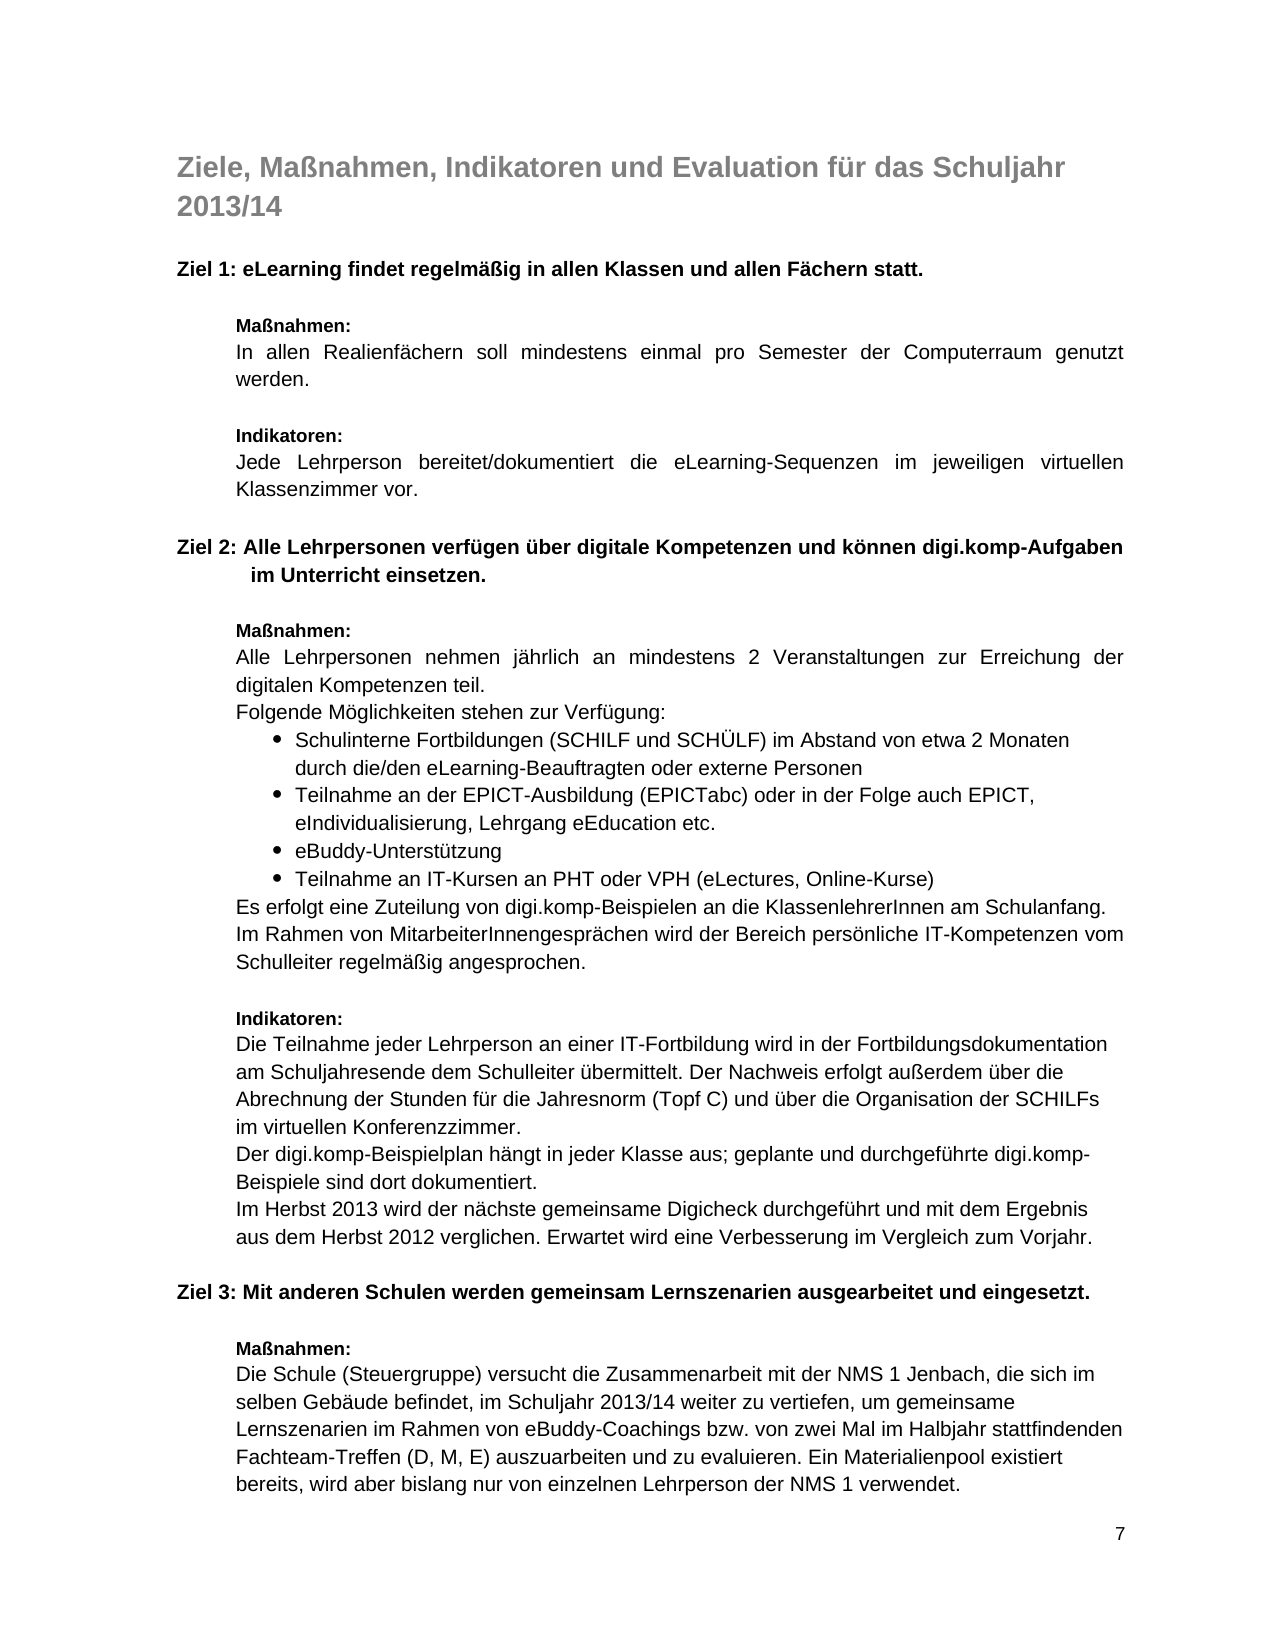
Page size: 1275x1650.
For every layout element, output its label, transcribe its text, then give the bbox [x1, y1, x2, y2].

text Indikatoren: [177, 1007, 1125, 1029]
text Ziel 1: eLearning findet regelmäßig in allen Klassen und allen Fächern statt. [177, 257, 1125, 281]
list Schulinterne Fortbildungen (SCHILF und SCHÜLF) im Abstand von etwa 2 Monaten durch die/den eLearning-Beauftragten oder externe Personen [273, 727, 1125, 779]
text Alle Lehrpersonen nehmen jährlich an mindestens 2 Veranstaltungen zur Erreichung der digitalen Kompetenzen teil. [236, 645, 1125, 696]
text Die Schule (Steuergruppe) versucht die Zusammenarbeit mit der NMS 1 Jenbach, die sich im selben Gebäude befindet, im Schuljahr 2013/14 weiter zu vertiefen, um gemeinsame Lernszenarien im Rahmen von eBuddy-Coachings bzw. von zwei Mal im Halbjahr stattfindenden Fachteam-Treffen (D, M, E) auszuarbeiten und zu evaluieren. Ein Materialienpool existiert bereits, wird aber bislang nur von einzelnen Lehrperson der NMS 1 verwendet. [236, 1362, 1125, 1496]
text Ziel 3: Mit anderen Schulen werden gemeinsam Lernszenarien ausgearbeitet und eingesetzt. [177, 1280, 1125, 1304]
text Es erfolgt eine Zuteilung von digi.komp-Beispielen an die KlassenlehrerInnen am Schulanfang. [236, 895, 1125, 919]
text Folgende Möglichkeiten stehen zur Verfügung: [236, 700, 1125, 724]
text In allen Realienfächern soll mindestens einmal pro Semester der Computerraum genutzt werden. [236, 340, 1125, 391]
text Ziele, Maßnahmen, Indikatoren und Evaluation für das Schuljahr 2013/14 [177, 150, 1125, 222]
text Der digi.komp-Beispielplan hängt in jeder Klasse aus; geplante und durchgeführte digi.komp-Beispiele sind dort dokumentiert. [236, 1142, 1125, 1194]
text Maßnahmen: [177, 1337, 1125, 1359]
text Indikatoren: [177, 425, 1125, 447]
text Die Teilnahme jeder Lehrperson an einer IT-Fortbildung wird in der Fortbildungsdokumentation am Schuljahresende dem Schulleiter übermittelt. Der Nachweis erfolgt außerdem über die Abrechnung der Stunden für die Jahresnorm (Topf C) und über die Organisation der SCHILFs im virtuellen Konferenzzimmer. [236, 1032, 1125, 1139]
text Maßnahmen: [177, 315, 1125, 337]
list Teilnahme an IT-Kursen an PHT oder VPH (eLectures, Online-Kurse) [273, 867, 1125, 891]
text Im Herbst 2013 wird der nächste gemeinsame Digicheck durchgeführt und mit dem Ergebnis aus dem Herbst 2012 verglichen. Erwartet wird eine Verbesserung im Vergleich zum Vorjahr. [236, 1197, 1125, 1249]
list Teilnahme an der EPICT-Ausbildung (EPICTabc) oder in der Folge auch EPICT, eIndividualisierung, Lehrgang eEducation etc. [273, 783, 1125, 835]
text Ziel 2: Alle Lehrpersonen verfügen über digitale Kompetenzen und können digi.komp-Aufgaben im Unterricht einsetzen. [177, 535, 1125, 586]
text Jede Lehrperson bereitet/dokumentiert die eLearning-Sequenzen im jeweiligen virtuellen Klassenzimmer vor. [236, 450, 1125, 501]
text Im Rahmen von MitarbeiterInnengesprächen wird der Bereich persönliche IT-Kompetenzen vom Schulleiter regelmäßig angesprochen. [236, 922, 1125, 974]
list eBuddy-Unterstützung [273, 838, 1125, 863]
text Maßnahmen: [177, 620, 1125, 642]
